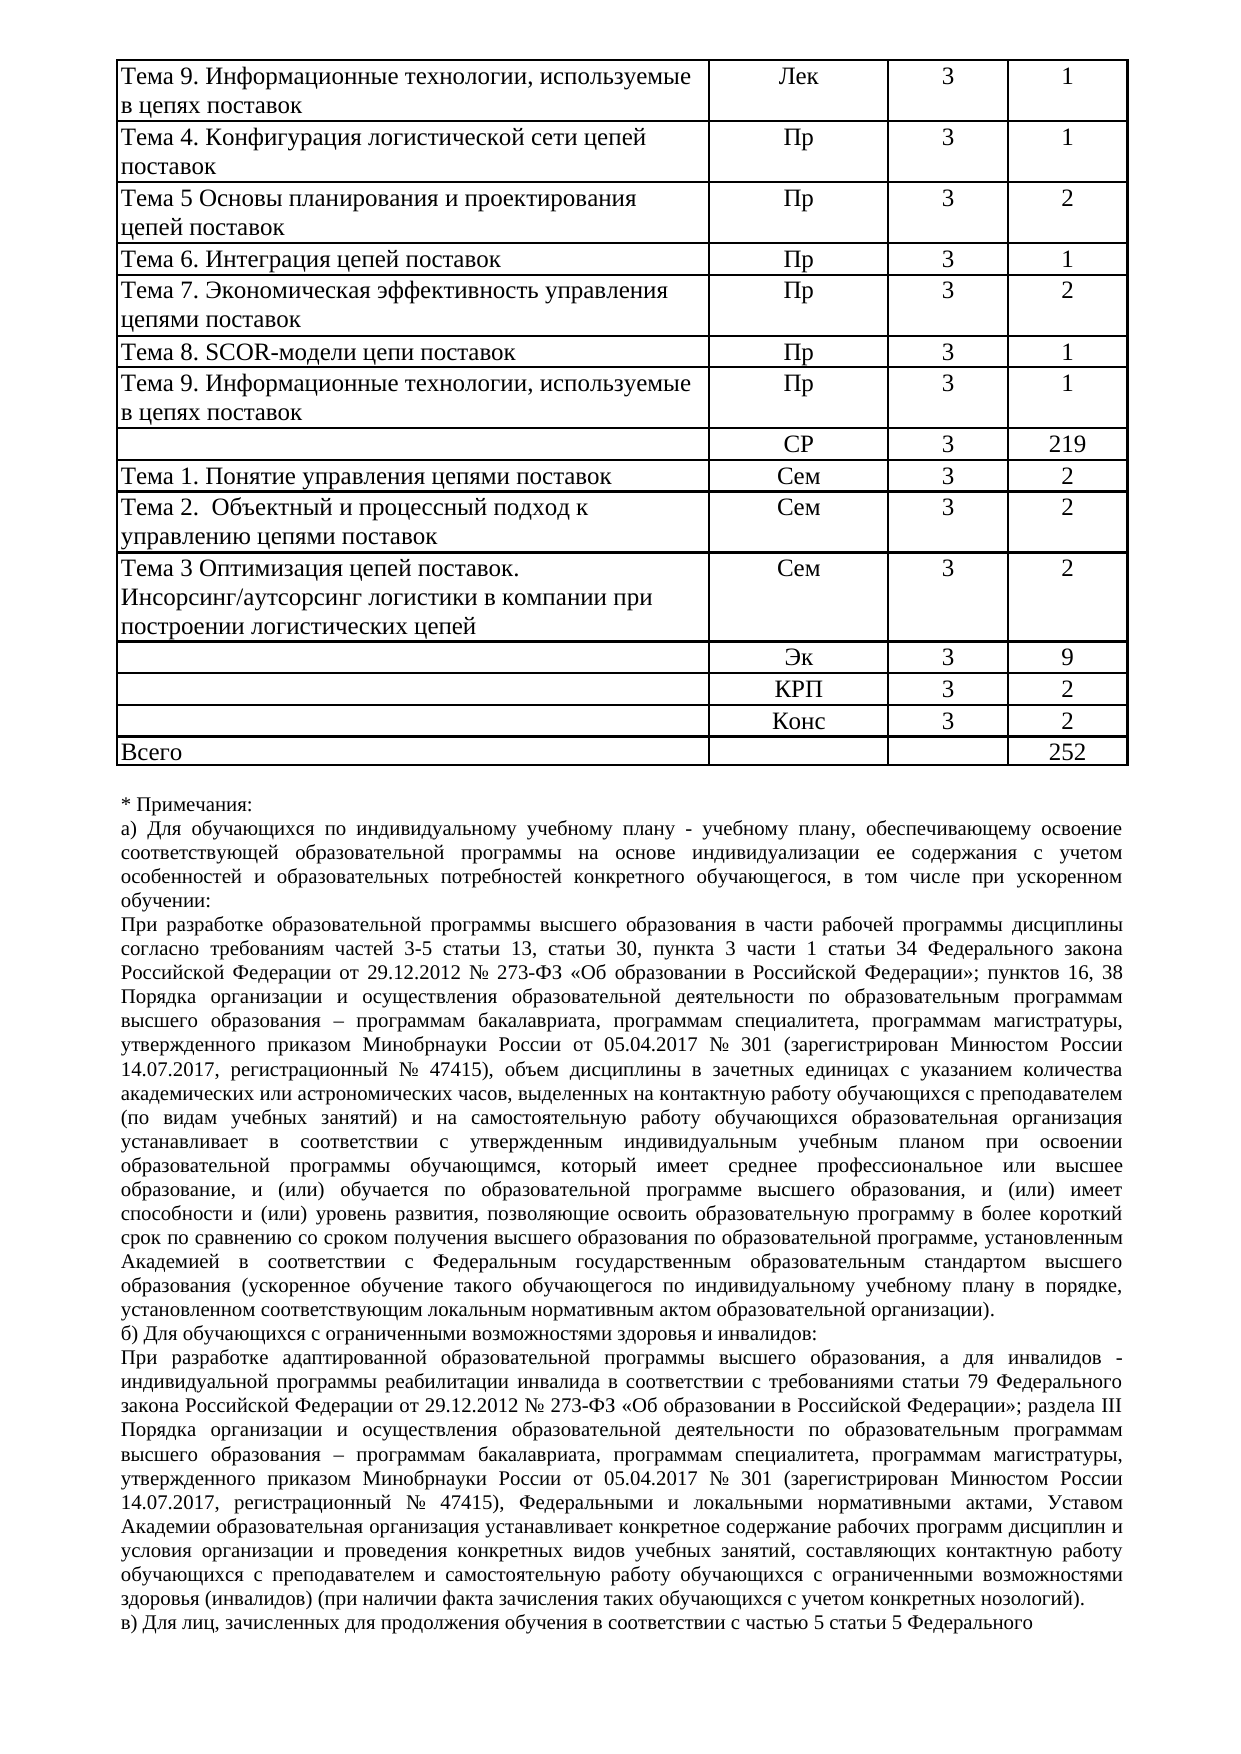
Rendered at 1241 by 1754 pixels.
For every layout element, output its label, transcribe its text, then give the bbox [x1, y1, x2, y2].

table_cell 1 [1009, 122, 1126, 181]
table_cell 2 [1009, 276, 1126, 334]
table_cell 3 [889, 461, 1007, 490]
table_cell 3 [889, 122, 1007, 181]
table_cell Пр [710, 337, 887, 366]
table_cell Эк [710, 643, 887, 672]
table_cell 1 [1009, 337, 1126, 366]
table_cell [710, 738, 887, 764]
table_cell [118, 674, 708, 704]
table_cell Тема 9. Информационные технологии, используемые в цепях поставок [118, 368, 708, 427]
table_cell 3 [889, 276, 1007, 334]
table_cell 2 [1009, 554, 1126, 640]
table_cell 3 [889, 429, 1007, 459]
table_cell 2 [1009, 183, 1126, 242]
table_cell 219 [1009, 429, 1126, 459]
table_cell Тема 2. Объектный и процессный подход к управлению цепями поставок [118, 493, 708, 551]
table_cell 3 [889, 337, 1007, 366]
table_cell Тема 1. Понятие управления цепями поставок [118, 461, 708, 490]
table_cell СР [710, 429, 887, 459]
table_cell [118, 706, 708, 735]
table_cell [118, 183, 708, 242]
table_cell Пр [710, 368, 887, 427]
table_cell Всего [118, 738, 708, 764]
table_cell 1 [1009, 244, 1126, 273]
table_cell 3 [889, 643, 1007, 672]
table_cell Конс [710, 706, 887, 735]
table_cell Сем [710, 493, 887, 551]
table_cell 3 [889, 674, 1007, 704]
table_cell Сем [710, 461, 887, 490]
table_header Тема 9. Информационные технологии, используемые в цепях поставок [118, 61, 708, 120]
table_cell КРП [710, 674, 887, 704]
table_cell Пр [710, 276, 887, 334]
table_cell Тема 7. Экономическая эффективность управления цепями поставок [118, 276, 708, 334]
table_cell 2 [1009, 706, 1126, 735]
table_cell [889, 738, 1007, 764]
table_cell 3 [889, 554, 1007, 640]
table_cell Сем [710, 554, 887, 640]
table_header 1 [1009, 61, 1126, 120]
table_cell 9 [1009, 643, 1126, 672]
table_cell 3 [889, 368, 1007, 427]
table_header Лек [710, 61, 887, 120]
table_cell Тема 3 Оптимизация цепей поставок. Инсорсинг/аутсорсинг логистики в компании при построении логистических цепей [118, 554, 708, 640]
table_cell 1 [1009, 368, 1126, 427]
table_cell 252 [1009, 738, 1126, 764]
table_cell Пр [710, 183, 887, 242]
table_cell 3 [889, 706, 1007, 735]
table_cell Пр [710, 244, 887, 273]
table_header 3 [889, 61, 1007, 120]
table_cell Тема 6. Интеграция цепей поставок [118, 244, 708, 273]
table_cell Пр [710, 122, 887, 181]
table_cell * Примечания: а) Для обучающихся по индивидуальному учебному плану - учебному плану, обеспечивающему освоение соответствующей образовательной программы на основе индивидуализации ее содержания с учетом особенностей и образовательных потребностей конкретного обучающегося, в том числе при ускоренном обучении: При разработке образовательной программы высшего образования в части рабочей программы дисциплины согласно требованиям частей 3-5 статьи 13, статьи 30, пункта 3 части 1 статьи 34 Федерального закона Российской Федерации от 29.12.2012 № 273-ФЗ «Об образовании в Российской Федерации»; пунктов 16, 38 Порядка организации и осуществления образовательной деятельности по образовательным программам высшего образования – программам бакалавриата, программам специалитета, программам магистратуры, утвержденного приказом Минобрнауки России от 05.04.2017 № 301 (зарегистрирован Минюстом России 14.07.2017, регистрационный № 47415), объем дисциплины в зачетных единицах с указанием количества академических или астрономических часов, выделенных на контактную работу обучающихся с преподавателем (по видам учебных занятий) и на самостоятельную работу обучающихся образовательная организация устанавливает в соответствии с утвержденным индивидуальным учебным планом при освоении образовательной программы обучающимся, который имеет среднее профессиональное или высшее образование, и (или) обучается по образовательной программе высшего образования, и (или) имеет способности и (или) уровень развития, позволяющие освоить образовательную программу в более короткий срок по сравнению со сроком получения высшего образования по образовательной программе, установленным Академией в соответствии с Федеральным государственным образовательным стандартом высшего образования (ускоренное обучение такого обучающегося по индивидуальному учебному плану в порядке, установленном соответствующим локальным нормативным актом образовательной организации). б) Для обучающихся с ограниченными возможностями здоровья и инвалидов: При разработке адаптированной образовательной программы высшего образования, а для инвалидов - индивидуальной программы реабилитации инвалида в соответствии с требованиями статьи 79 Федерального закона Российской Федерации от 29.12.2012 № 273-ФЗ «Об образовании в Российской Федерации»; раздела III Порядка организации и осуществления образовательной деятельности по образовательным программам высшего образования – программам бакалавриата, программам специалитета, программам магистратуры, утвержденного приказом Минобрнауки России от 05.04.2017 № 301 (зарегистрирован Минюстом России 14.07.2017, регистрационный № 47415), Федеральными и локальными нормативными актами, Уставом Академии образовательная организация устанавливает конкретное содержание рабочих программ дисциплин и условия организации и проведения конкретных видов учебных занятий, составляющих контактную работу обучающихся с преподавателем и самостоятельную работу обучающихся с ограниченными возможностями здоровья (инвалидов) (при наличии факта зачисления таких обучающихся с учетом конкретных нозологий). в) Для лиц, зачисленных для продолжения обучения в соответствии с частью 5 статьи 5 Федерального [117, 766, 1127, 1662]
table_cell 3 [889, 244, 1007, 273]
table_cell [118, 429, 708, 459]
table_cell 2 [1009, 493, 1126, 551]
table_cell Тема 4. Конфигурация логистической сети цепей поставок [118, 122, 708, 181]
table_cell 2 [1009, 674, 1126, 704]
table_cell Тема 8. SCOR-модели цепи поставок [118, 337, 708, 366]
table_cell [118, 643, 708, 672]
table_cell 2 [1009, 461, 1126, 490]
table_cell 3 [889, 183, 1007, 242]
table_cell 3 [889, 493, 1007, 551]
